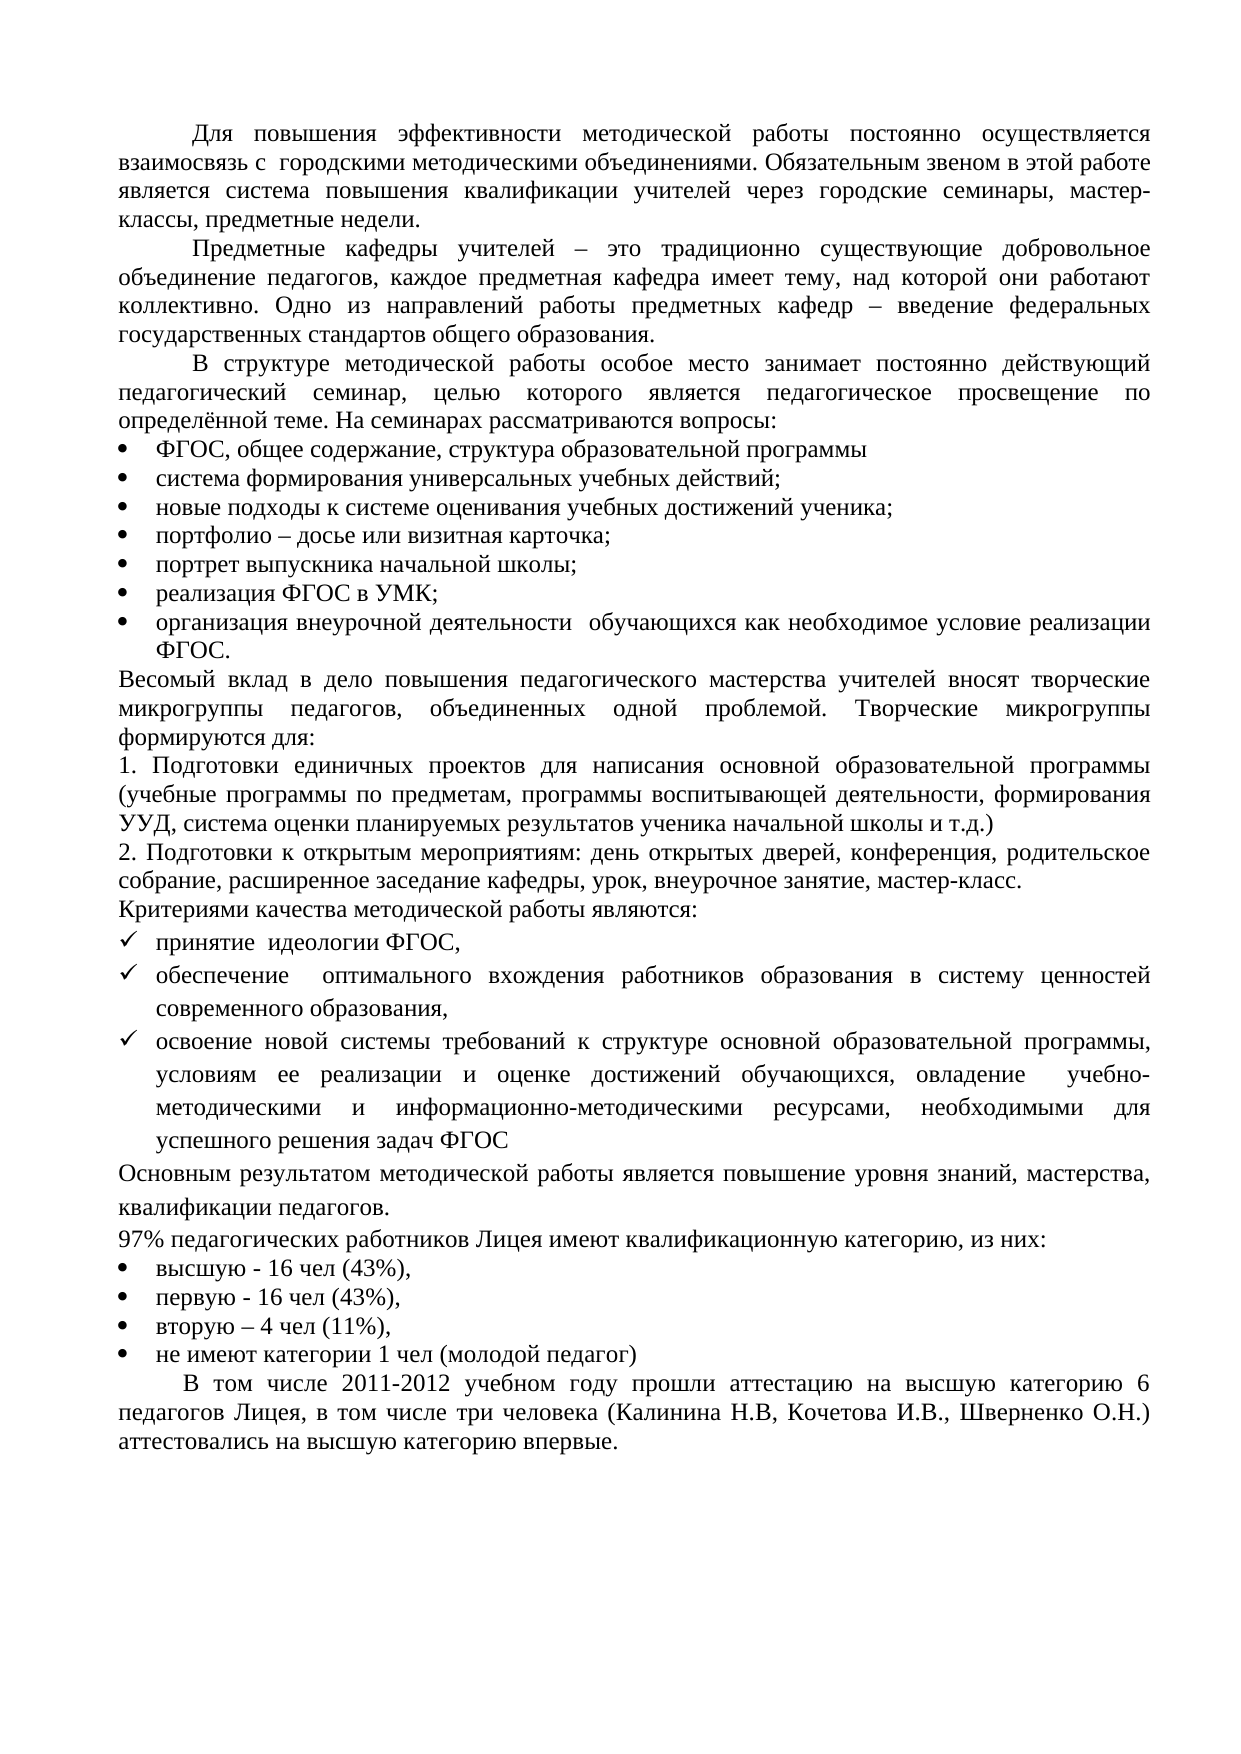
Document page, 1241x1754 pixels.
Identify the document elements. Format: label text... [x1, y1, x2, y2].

text Предметные кафедры учителей – это традиционно существующие добровольное объединение педагогов, каждое предметная кафедра имеет тему, над которой они работают коллективно. Одно из направлений работы предметных кафедр – введение федеральных государственных стандартов общего образования. [118, 233, 1152, 348]
text 2. Подготовки к открытым мероприятиям: день открытых дверей, конференция, родительское собрание, расширенное заседание кафедры, урок, внеурочное занятие, мастер-класс. [118, 837, 1152, 894]
text В том числе 2011-2012 учебном году прошли аттестацию на высшую категорию 6 педагогов Лицея, в том числе три человека (Калинина Н.В, Кочетова И.В., Шверненко О.Н.) аттестовались на высшую категорию впервые. [118, 1368, 1152, 1454]
text Для повышения эффективности методической работы постоянно осуществляется взаимосвязь с городскими методическими объединениями. Обязательным звеном в этой работе является система повышения квалификации учителей через городские семинары, мастер-классы, предметные недели. [118, 118, 1152, 233]
list ФГОС, общее содержание, структура образовательной программы [118, 434, 1152, 463]
list реализация ФГОС в УМК; [118, 578, 1152, 607]
list высшую - 16 чел (43%), [118, 1253, 1152, 1282]
text 97% педагогических работников Лицея имеют квалификационную категорию, из них: [118, 1224, 1152, 1253]
text Основным результатом методической работы является повышение уровня знаний, мастерства, квалификации педагогов. [118, 1158, 1152, 1220]
list портфолио – досье или визитная карточка; [118, 521, 1152, 549]
list портрет выпускника начальной школы; [118, 549, 1152, 578]
text Критериями качества методической работы являются: [118, 894, 1152, 923]
list новые подходы к системе оценивания учебных достижений ученика; [118, 492, 1152, 521]
text 1. Подготовки единичных проектов для написания основной образовательной программы (учебные программы по предметам, программы воспитывающей деятельности, формирования УУД, система оценки планируемых результатов ученика начальной школы и т.д.) [118, 751, 1152, 837]
list освоение новой системы требований к структуре основной образовательной программы, условиям ее реализации и оценке достижений обучающихся, овладение учебно-методическими и информационно-методическими ресурсами, необходимыми для успешного решения задач ФГОС [118, 1026, 1152, 1154]
text Весомый вклад в дело повышения педагогического мастерства учителей вносят творческие микрогруппы педагогов, объединенных одной проблемой. Творческие микрогруппы формируются для: [118, 664, 1152, 751]
list первую - 16 чел (43%), [118, 1282, 1152, 1311]
list не имеют категории 1 чел (молодой педагог) [118, 1339, 1152, 1368]
list вторую – 4 чел (11%), [118, 1311, 1152, 1339]
list обеспечение оптимального вхождения работников образования в систему ценностей современного образования, [118, 960, 1152, 1022]
list принятие идеологии ФГОС, [118, 927, 1152, 956]
text В структуре методической работы особое место занимает постоянно действующий педагогический семинар, целью которого является педагогическое просвещение по определённой теме. На семинарах рассматриваются вопросы: [118, 348, 1152, 434]
list система формирования универсальных учебных действий; [118, 463, 1152, 492]
list организация внеурочной деятельности обучающихся как необходимое условие реализации ФГОС. [118, 607, 1152, 664]
